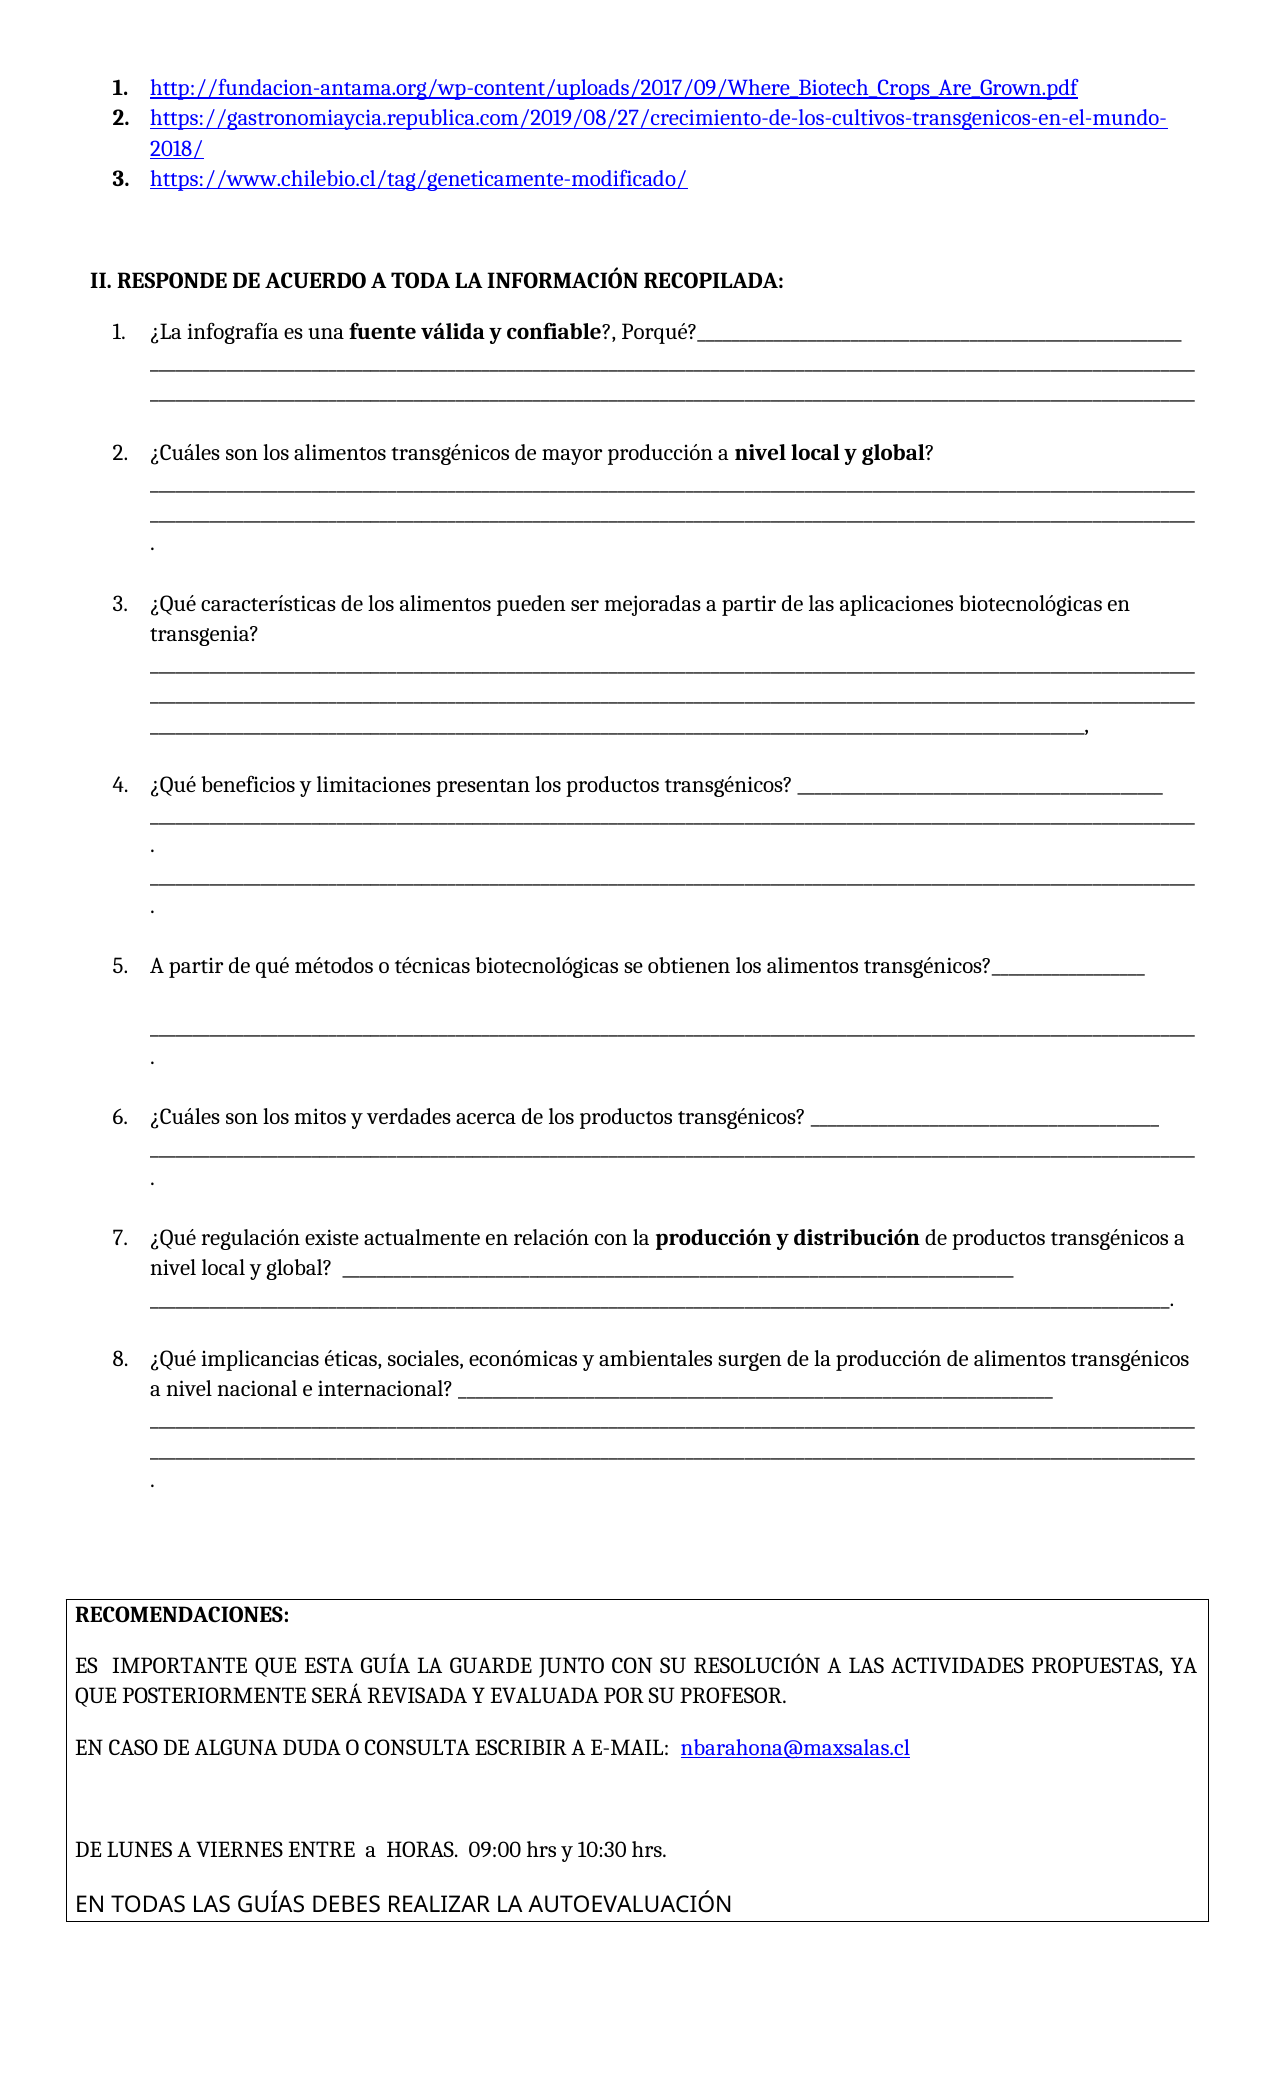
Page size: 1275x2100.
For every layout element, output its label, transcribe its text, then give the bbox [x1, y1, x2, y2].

list A partir de qué métodos o técnicas biotecnológicas se obtienen los alimentos transgénicos?__________________ [112, 953, 1200, 979]
list ¿La infografía es una fuente válida y confiable?, Porqué?_________________________________________________________ [112, 319, 1200, 345]
list ___________________________________________________________________________________________________________________________ [150, 1406, 1200, 1433]
list https://www.chilebio.cl/tag/geneticamente-modificado/ [112, 166, 1200, 192]
list ___________________________________________________________________________________________________________________________. [150, 862, 1200, 919]
list ¿Qué regulación existe actualmente en relación con la producción y distribución de productos transgénicos a nivel local y global? _______________________________________________________________________________ [112, 1225, 1200, 1282]
list ___________________________________________________________________________________________________________________________. [150, 1134, 1200, 1191]
list ___________________________________________________________________________________________________________________________. [150, 802, 1200, 859]
text EN CASO DE ALGUNA DUDA O CONSULTA ESCRIBIR A E-MAIL: nbarahona@maxsalas.cl [67, 1731, 1208, 1761]
list ¿Qué características de los alimentos pueden ser mejoradas a partir de las aplicaciones biotecnológicas en transgenia?____________________________________________________________________________________________________________________________________________________________________________________________________________________________________________________________________________________________________________________________________________________________________, [112, 591, 1200, 738]
text ES IMPORTANTE QUE ESTA GUÍA LA GUARDE JUNTO CON SU RESOLUCIÓN A LAS ACTIVIDADES PROPUESTAS, YA QUE POSTERIORMENTE SERÁ REVISADA Y EVALUADA POR SU PROFESOR. [67, 1650, 1208, 1710]
list ¿Qué beneficios y limitaciones presentan los productos transgénicos? ___________________________________________ [112, 772, 1200, 798]
list ___________________________________________________________________________________________________________________________. [150, 1436, 1200, 1493]
list https://gastronomiaycia.republica.com/2019/08/27/crecimiento-de-los-cultivos-transgenicos-en-el-mundo-2018/ [112, 105, 1200, 162]
list http://fundacion-antama.org/wp-content/uploads/2017/09/Where_Biotech_Crops_Are_Grown.pdf [112, 75, 1200, 101]
list ¿Qué implicancias éticas, sociales, económicas y ambientales surgen de la producción de alimentos transgénicos a nivel nacional e internacional? ______________________________________________________________________ [112, 1346, 1200, 1402]
list ¿Cuáles son los alimentos transgénicos de mayor producción a nivel local y global? ______________________________________________________________________________________________________________________________________________________________________________________________________________________________________________________. [112, 439, 1200, 557]
text EN TODAS LAS GUÍAS DEBES REALIZAR LA AUTOEVALUACIÓN [67, 1884, 1208, 1921]
list ________________________________________________________________________________________________________________________. [150, 1285, 1200, 1312]
text II. RESPONDE DE ACUERDO A TODA LA INFORMACIÓN RECOPILADA: [75, 268, 1200, 294]
list ______________________________________________________________________________________________________________________________________________________________________________________________________________________________________________________ [150, 349, 1200, 406]
list ___________________________________________________________________________________________________________________________. [150, 983, 1200, 1070]
list ¿Cuáles son los mitos y verdades acerca de los productos transgénicos? _________________________________________ [112, 1104, 1200, 1131]
text RECOMENDACIONES: [67, 1600, 1208, 1628]
text DE LUNES A VIERNES ENTRE a HORAS. 09:00 hrs y 10:30 hrs. [67, 1833, 1208, 1863]
